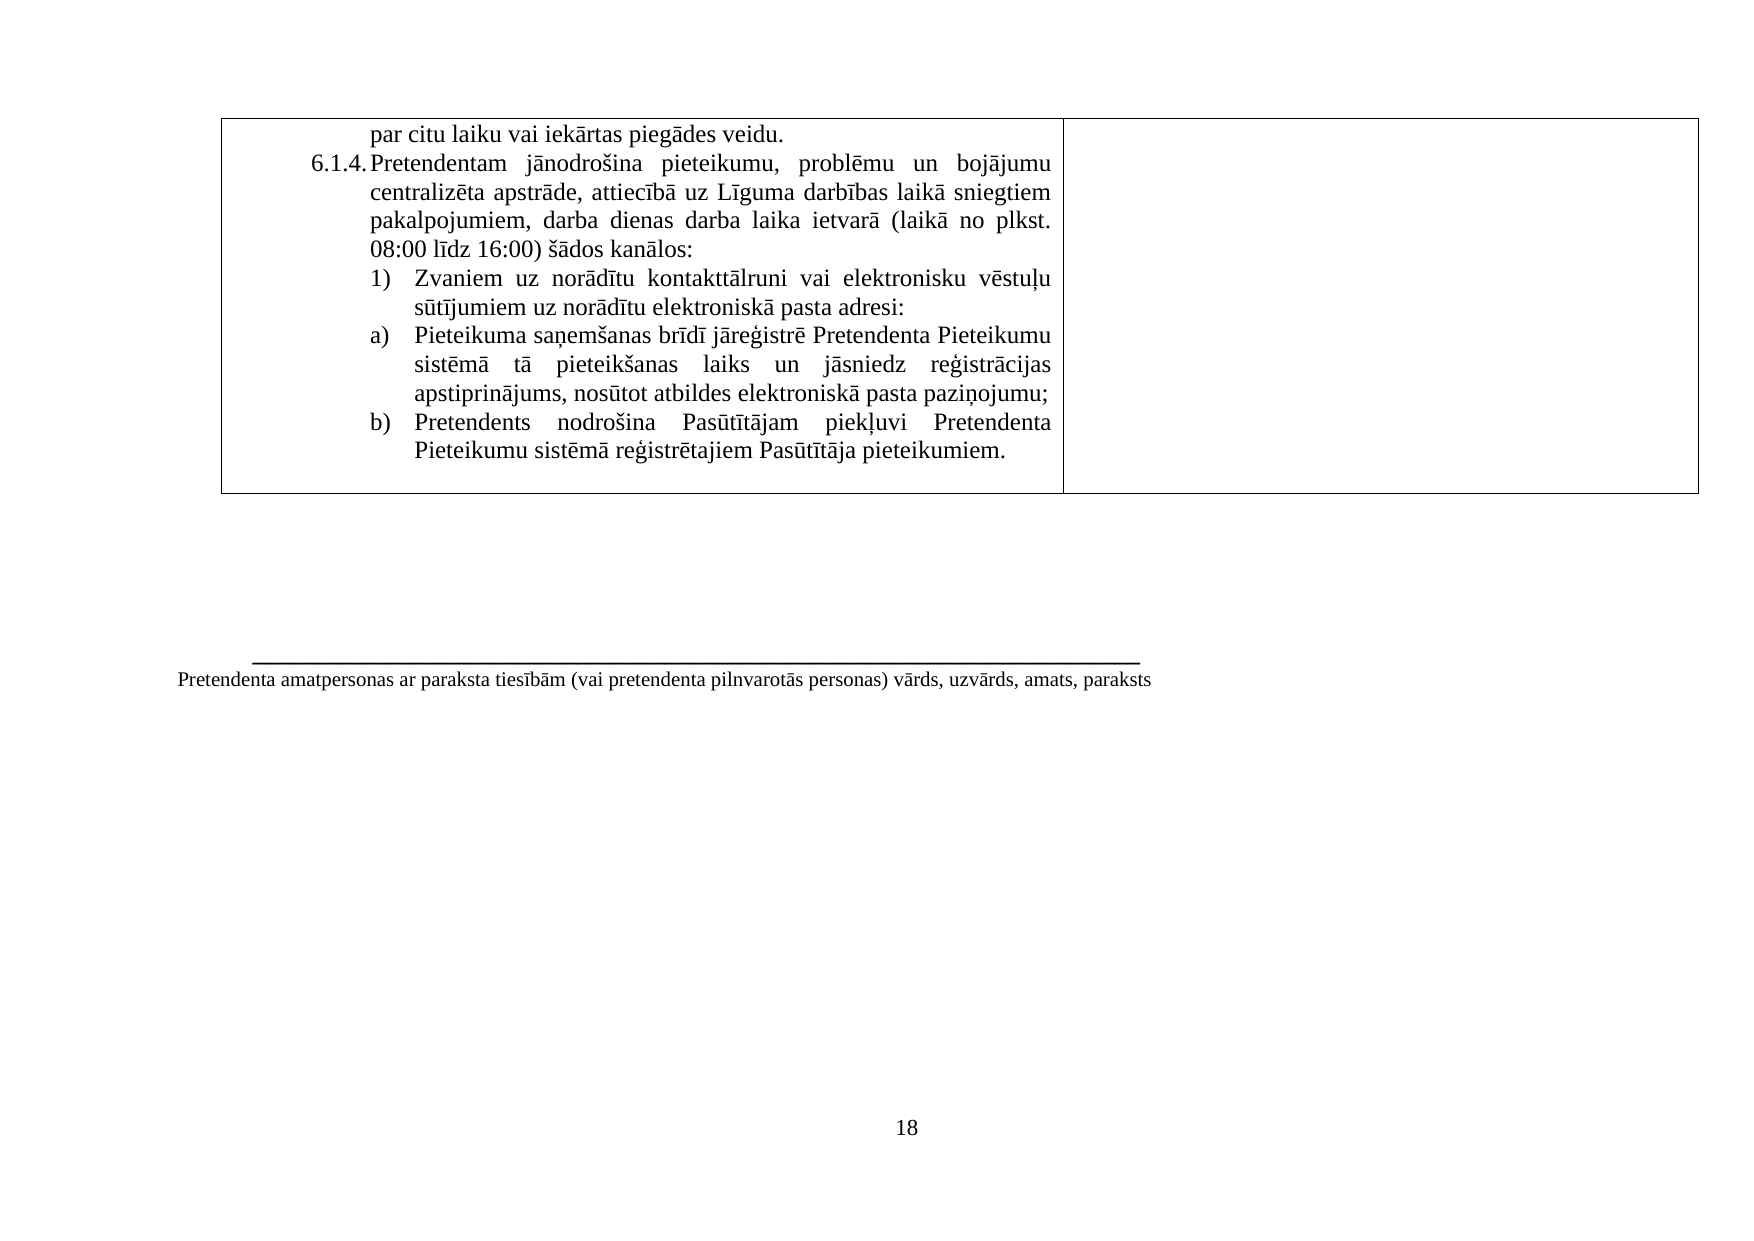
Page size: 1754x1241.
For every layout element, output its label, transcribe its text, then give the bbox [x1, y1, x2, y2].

text Pretendenta amatpersonas ar paraksta tiesībām (vai pretendenta pilnvarotās personas) vārds, uzvārds, amats, paraksts [177, 666, 1636, 691]
table_cell [1064, 119, 1698, 493]
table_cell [222, 119, 1063, 493]
text _______________________________________________________________________ [252, 638, 1642, 666]
